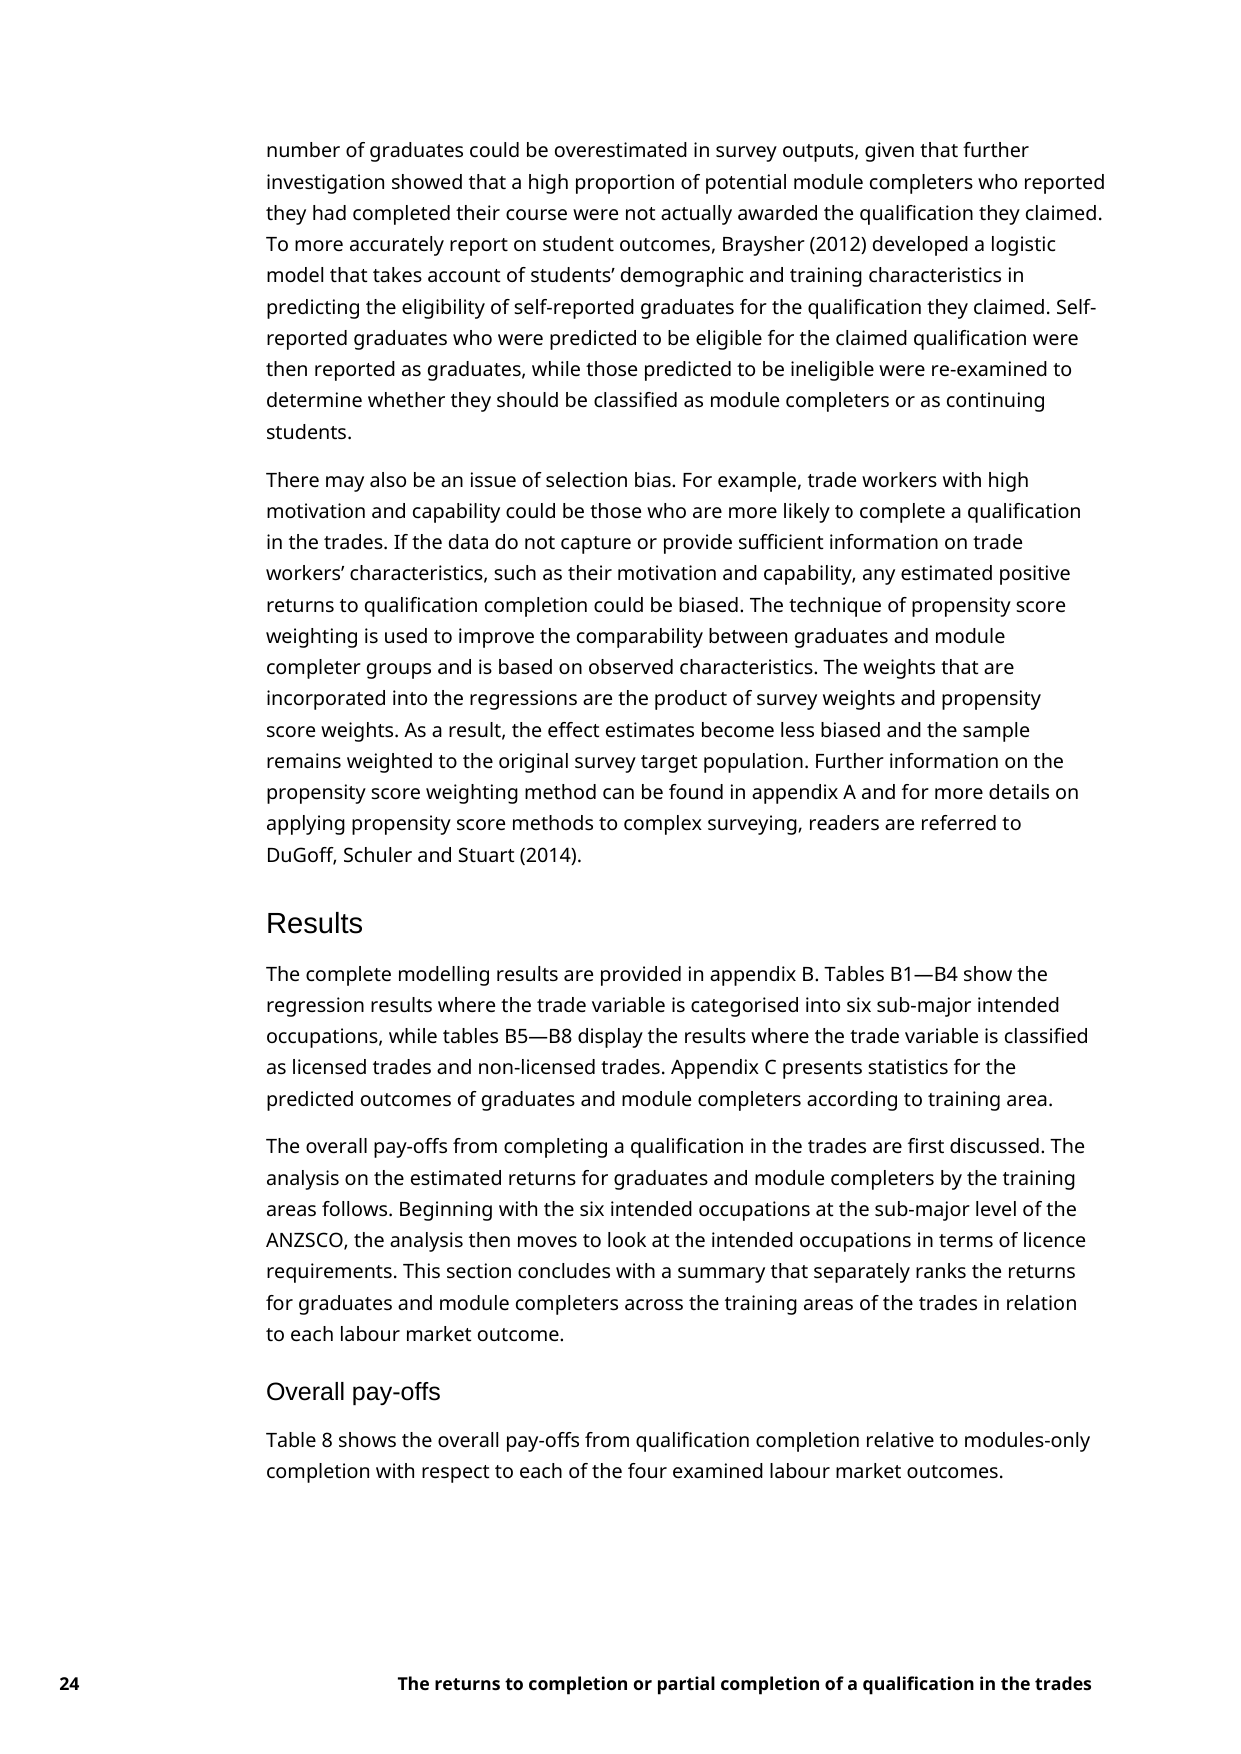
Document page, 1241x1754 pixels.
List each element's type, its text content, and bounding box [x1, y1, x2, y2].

text Table 8 shows the overall pay-offs from qualification completion relative to modules-only completion with respect to each of the four examined labour market outcomes. [266, 1422, 1092, 1485]
text The complete modelling results are provided in appendix B. Tables B1—B4 show the regression results where the trade variable is categorised into six sub-major intended occupations, while tables B5—B8 display the results where the trade variable is classified as licensed trades and non-licensed trades. Appendix C presents statistics for the predicted outcomes of graduates and module completers according to training area. [266, 956, 1092, 1112]
subtitle Results [266, 906, 1131, 939]
text The overall pay-offs from completing a qualification in the trades are first discussed. The analysis on the estimated returns for graduates and module completers by the training areas follows. Beginning with the six intended occupations at the sub-major level of the ANZSCO, the analysis then moves to look at the intended occupations in terms of licence requirements. This section concludes with a summary that separately ranks the returns for graduates and module completers across the training areas of the trades in relation to each labour market outcome. [266, 1129, 1092, 1348]
subtitle Overall pay-offs [266, 1377, 1092, 1406]
text There may also be an issue of selection bias. For example, trade workers with high motivation and capability could be those who are more likely to complete a qualification in the trades. If the data do not capture or provide sufficient information on trade workers’ characteristics, such as their motivation and capability, any estimated positive returns to qualification completion could be biased. The technique of propensity score weighting is used to improve the comparability between graduates and module completer groups and is based on observed characteristics. The weights that are incorporated into the regressions are the product of survey weights and propensity score weights. As a result, the effect estimates become less biased and the sample remains weighted to the original survey target population. Further information on the propensity score weighting method can be found in appendix A and for more details on applying propensity score methods to complex surveying, readers are referred to DuGoff, Schuler and Stuart (2014). [266, 462, 1092, 868]
